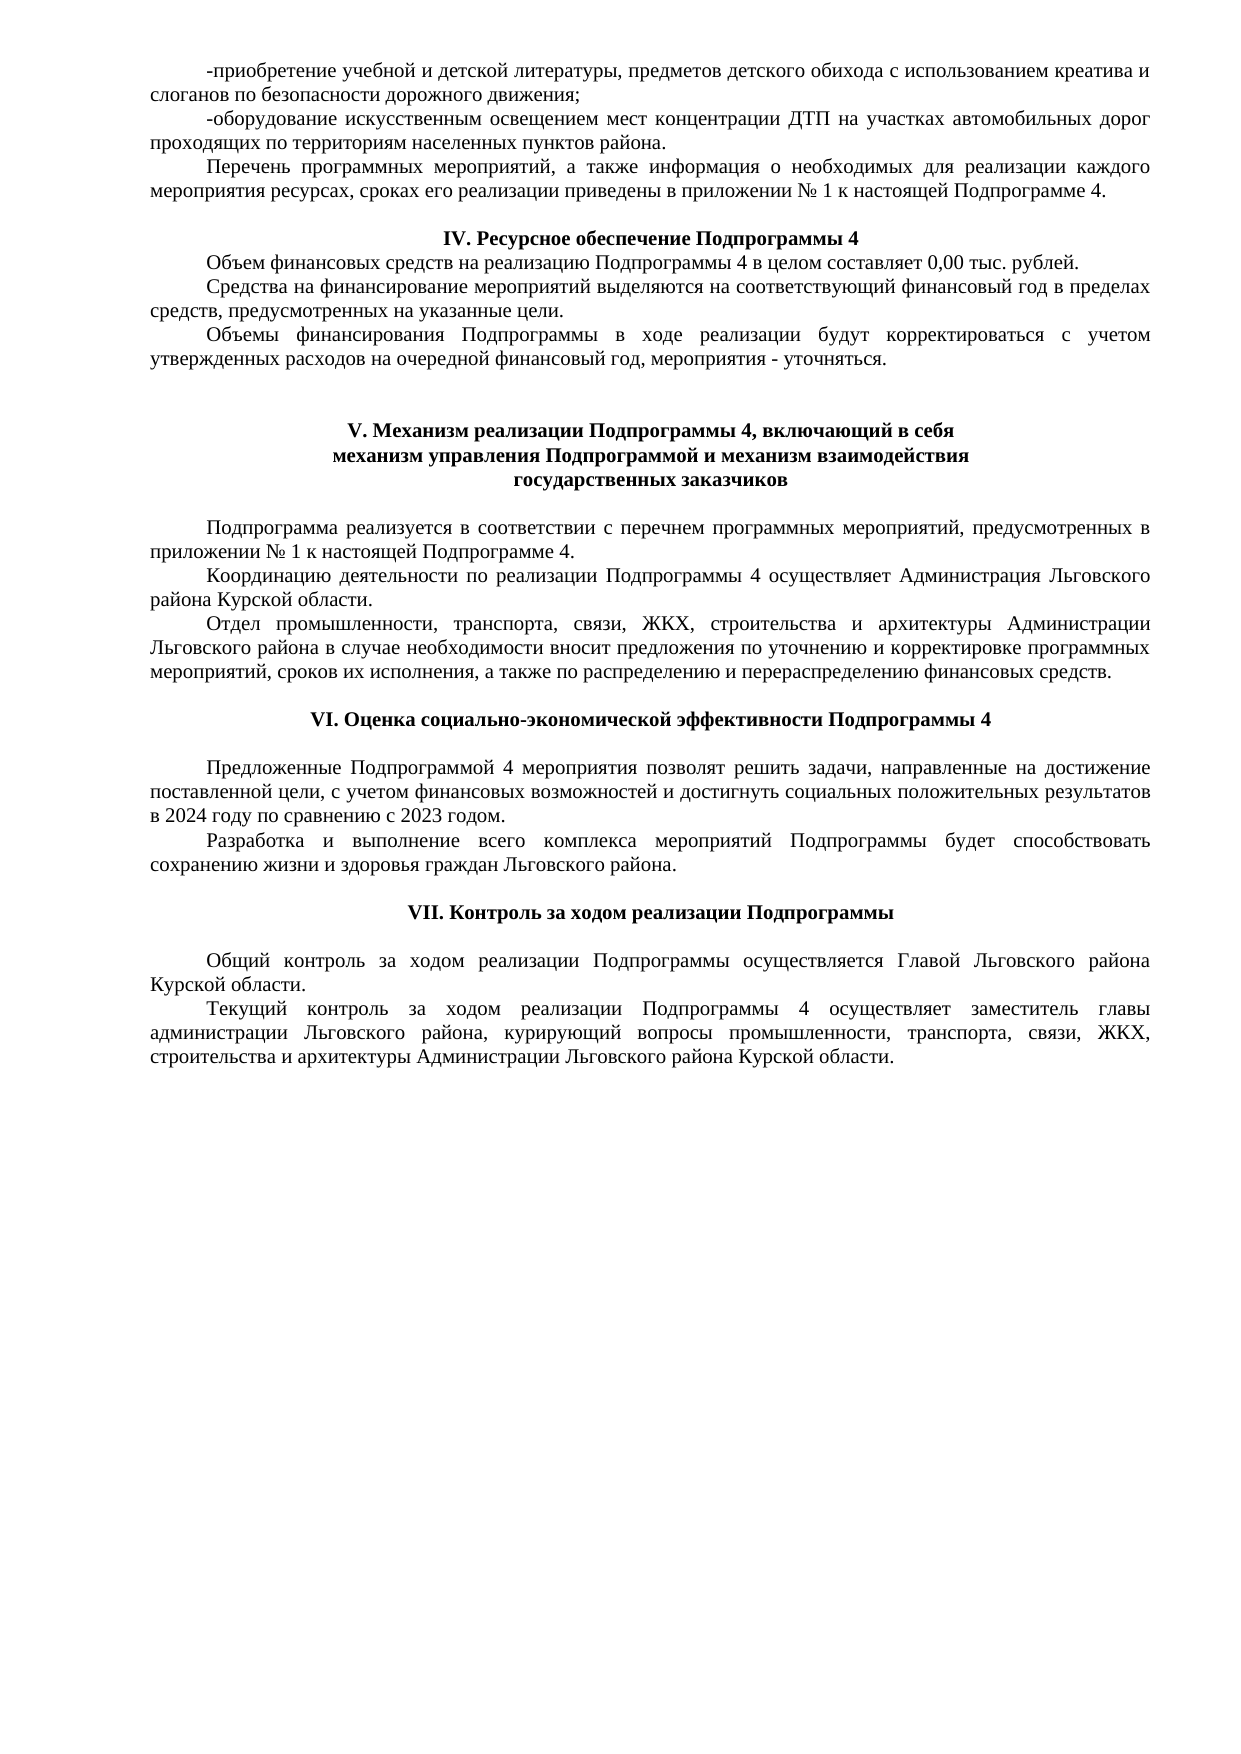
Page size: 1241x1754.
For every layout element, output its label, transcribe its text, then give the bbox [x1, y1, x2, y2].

text -приобретение учебной и детской литературы, предметов детского обихода с использованием креатива и слоганов по безопасности дорожного движения; [150, 57, 1152, 106]
text механизм управления Подпрограммой и механизм взаимодействия [150, 442, 1152, 467]
text Координацию деятельности по реализации Подпрограммы 4 осуществляет Администрация Льговского района Курской области. [150, 563, 1152, 611]
text Подпрограмма реализуется в соответствии с перечнем программных мероприятий, предусмотренных в приложении № 1 к настоящей Подпрограмме 4. [150, 515, 1152, 563]
text Отдел промышленности, транспорта, связи, ЖКХ, строительства и архитектуры Администрации Льговского района в случае необходимости вносит предложения по уточнению и корректировке программных мероприятий, сроков их исполнения, а также по распределению и перераспределению финансовых средств. [150, 611, 1152, 683]
text IV. Ресурсное обеспечение Подпрограммы 4 [150, 226, 1152, 250]
text Объем финансовых средств на реализацию Подпрограммы 4 в целом составляет 0,00 тыс. рублей. [150, 250, 1152, 274]
text Перечень программных мероприятий, а также информация о необходимых для реализации каждого мероприятия ресурсах, сроках его реализации приведены в приложении № 1 к настоящей Подпрограмме 4. [150, 154, 1152, 202]
text VI. Оценка социально-экономической эффективности Подпрограммы 4 [150, 707, 1152, 731]
text Общий контроль за ходом реализации Подпрограммы осуществляется Главой Льговского района Курской области. [150, 948, 1152, 996]
text государственных заказчиков [150, 467, 1152, 491]
text -оборудование искусственным освещением мест концентрации ДТП на участках автомобильных дорог проходящих по территориям населенных пунктов района. [150, 106, 1152, 154]
text Предложенные Подпрограммой 4 мероприятия позволят решить задачи, направленные на достижение поставленной цели, с учетом финансовых возможностей и достигнуть социальных положительных результатов в 2024 году по сравнению с 2023 годом. [150, 755, 1152, 827]
text Объемы финансирования Подпрограммы в ходе реализации будут корректироваться с учетом утвержденных расходов на очередной финансовый год, мероприятия - уточняться. [150, 322, 1152, 370]
text VII. Контроль за ходом реализации Подпрограммы [150, 900, 1152, 924]
text Текущий контроль за ходом реализации Подпрограммы 4 осуществляет заместитель главы администрации Льговского района, курирующий вопросы промышленности, транспорта, связи, ЖКХ, строительства и архитектуры Администрации Льговского района Курской области. [150, 996, 1152, 1068]
text V. Механизм реализации Подпрограммы 4, включающий в себя [150, 418, 1152, 442]
text Разработка и выполнение всего комплекса мероприятий Подпрограммы будет способствовать сохранению жизни и здоровья граждан Льговского района. [150, 827, 1152, 876]
text Средства на финансирование мероприятий выделяются на соответствующий финансовый год в пределах средств, предусмотренных на указанные цели. [150, 274, 1152, 322]
